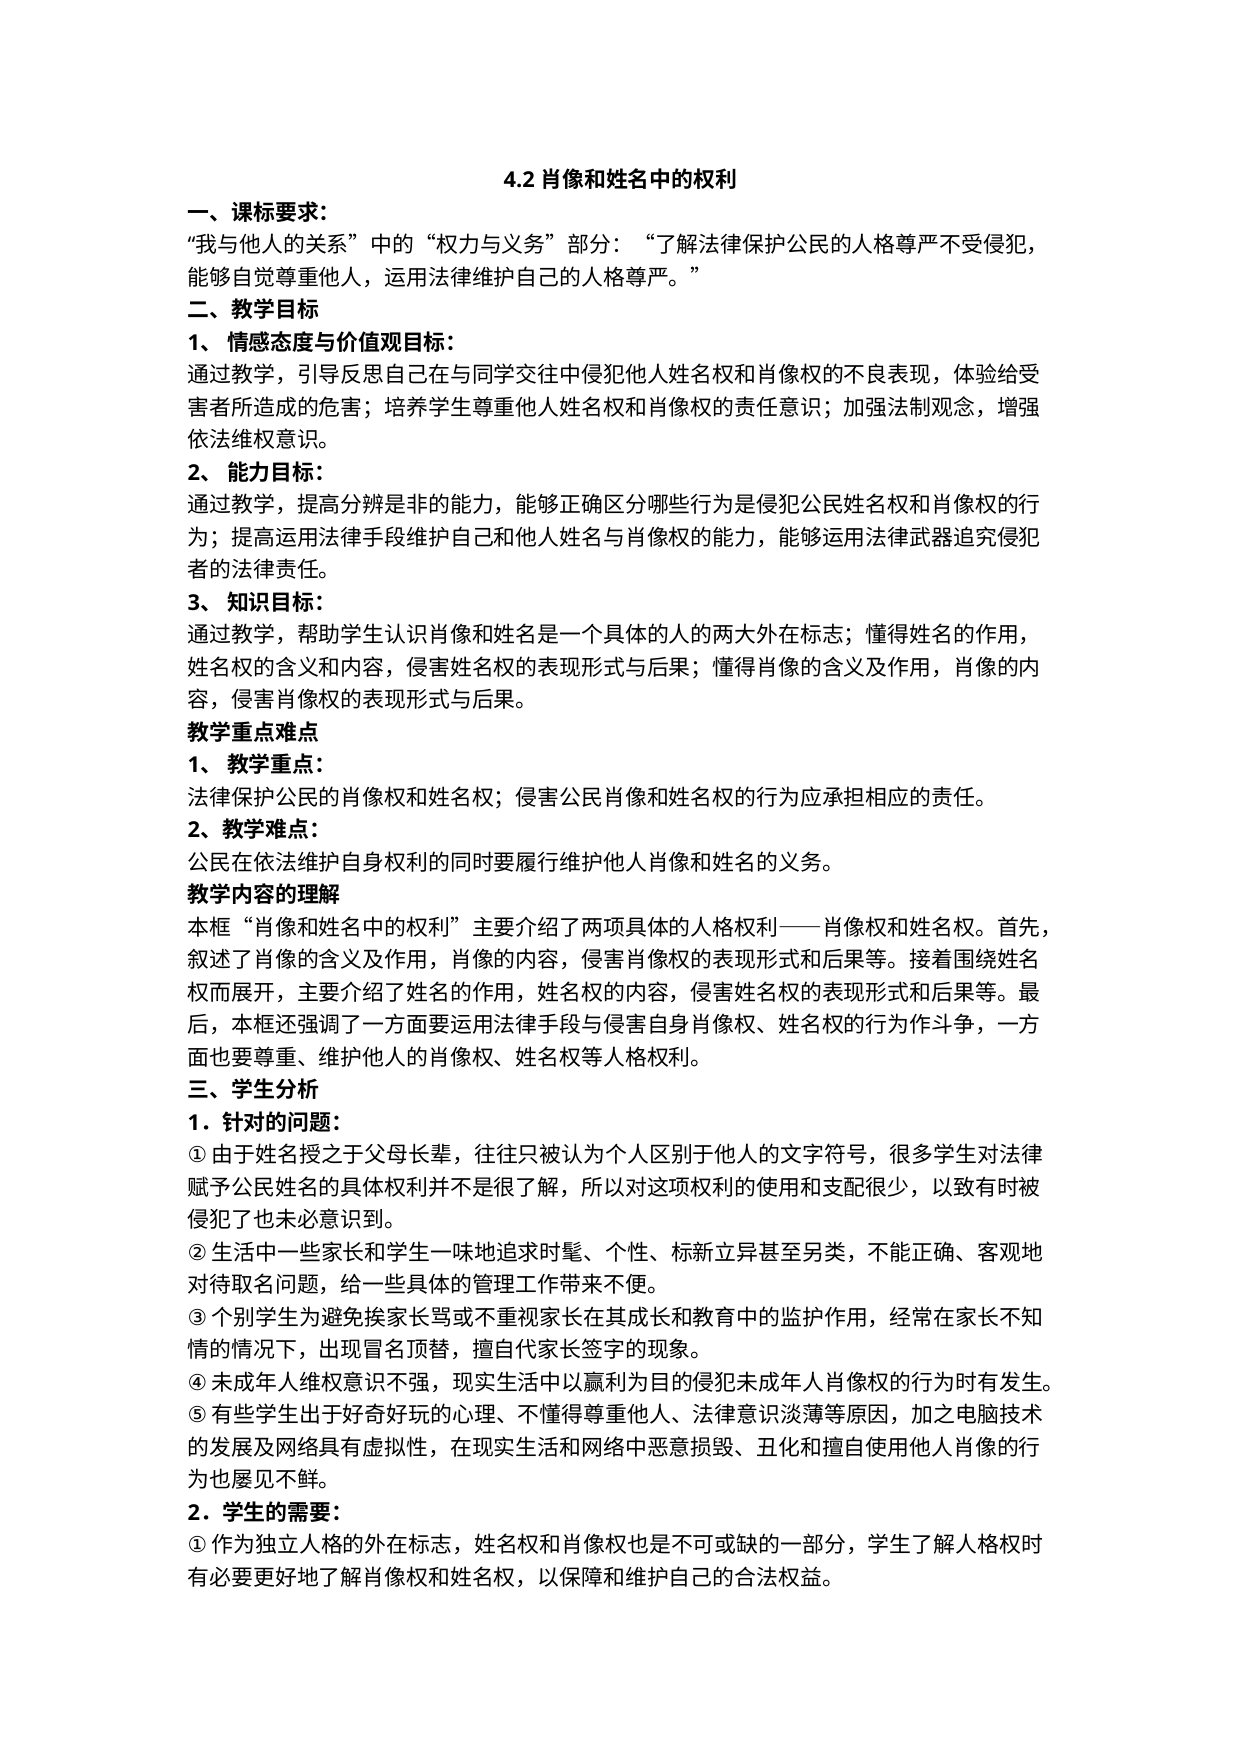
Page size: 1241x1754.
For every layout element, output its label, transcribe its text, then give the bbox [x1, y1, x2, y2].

text 三、学生分析 [187, 1072, 1053, 1104]
text 2、 能力目标： [187, 454, 1053, 487]
text 通过教学，提高分辨是非的能力，能够正确区分哪些行为是侵犯公民姓名权和肖像权的行为；提高运用法律手段维护自己和他人姓名与肖像权的能力，能够运用法律武器追究侵犯者的法律责任。 [187, 487, 1053, 584]
text 3、 知识目标： [187, 584, 1053, 617]
text 一、课标要求： [187, 194, 1053, 227]
text ②生活中一些家长和学生一味地追求时髦、个性、标新立异甚至另类，不能正确、客观地对待取名问题，给一些具体的管理工作带来不便。 [187, 1234, 1053, 1299]
text “我与他人的关系”中的“权力与义务”部分：“了解法律保护公民的人格尊严不受侵犯，能够自觉尊重他人，运用法律维护自己的人格尊严。” [187, 227, 1053, 292]
text ③个别学生为避免挨家长骂或不重视家长在其成长和教育中的监护作用，经常在家长不知情的情况下，出现冒名顶替，擅自代家长签字的现象。 [187, 1299, 1053, 1364]
text ①由于姓名授之于父母长辈，往往只被认为个人区别于他人的文字符号，很多学生对法律赋予公民姓名的具体权利并不是很了解，所以对这项权利的使用和支配很少，以致有时被侵犯了也未必意识到。 [187, 1137, 1053, 1234]
text 二、教学目标 [187, 292, 1053, 324]
text 法律保护公民的肖像权和姓名权；侵害公民肖像和姓名权的行为应承担相应的责任。 [187, 779, 1053, 812]
text 公民在依法维护自身权利的同时要履行维护他人肖像和姓名的义务。 [187, 844, 1053, 877]
text 1、 教学重点： [187, 747, 1053, 779]
text ④未成年人维权意识不强，现实生活中以赢利为目的侵犯未成年人肖像权的行为时有发生。 [187, 1364, 1053, 1397]
text ①作为独立人格的外在标志，姓名权和肖像权也是不可或缺的一部分，学生了解人格权时有必要更好地了解肖像权和姓名权，以保障和维护自己的合法权益。 [187, 1527, 1053, 1592]
text 1．针对的问题： [187, 1104, 1053, 1137]
text 教学重点难点 [187, 714, 1053, 747]
text ⑤有些学生出于好奇好玩的心理、不懂得尊重他人、法律意识淡薄等原因，加之电脑技术的发展及网络具有虚拟性，在现实生活和网络中恶意损毁、丑化和擅自使用他人肖像的行为也屡见不鲜。 [187, 1397, 1053, 1494]
text 4.2 肖像和姓名中的权利 [187, 162, 1053, 194]
text 通过教学，引导反思自己在与同学交往中侵犯他人姓名权和肖像权的不良表现，体验给受害者所造成的危害；培养学生尊重他人姓名权和肖像权的责任意识；加强法制观念，增强依法维权意识。 [187, 357, 1053, 454]
text 2．学生的需要： [187, 1494, 1053, 1527]
text 本框“肖像和姓名中的权利”主要介绍了两项具体的人格权利——肖像权和姓名权。首先，叙述了肖像的含义及作用，肖像的内容，侵害肖像权的表现形式和后果等。接着围绕姓名权而展开，主要介绍了姓名的作用，姓名权的内容，侵害姓名权的表现形式和后果等。最后，本框还强调了一方面要运用法律手段与侵害自身肖像权、姓名权的行为作斗争，一方面也要尊重、维护他人的肖像权、姓名权等人格权利。 [187, 909, 1053, 1072]
text 2、教学难点： [187, 812, 1053, 844]
text 1、 情感态度与价值观目标： [187, 324, 1053, 357]
text 通过教学，帮助学生认识肖像和姓名是一个具体的人的两大外在标志；懂得姓名的作用，姓名权的含义和内容，侵害姓名权的表现形式与后果；懂得肖像的含义及作用，肖像的内容，侵害肖像权的表现形式与后果。 [187, 617, 1053, 714]
text 教学内容的理解 [187, 877, 1053, 909]
